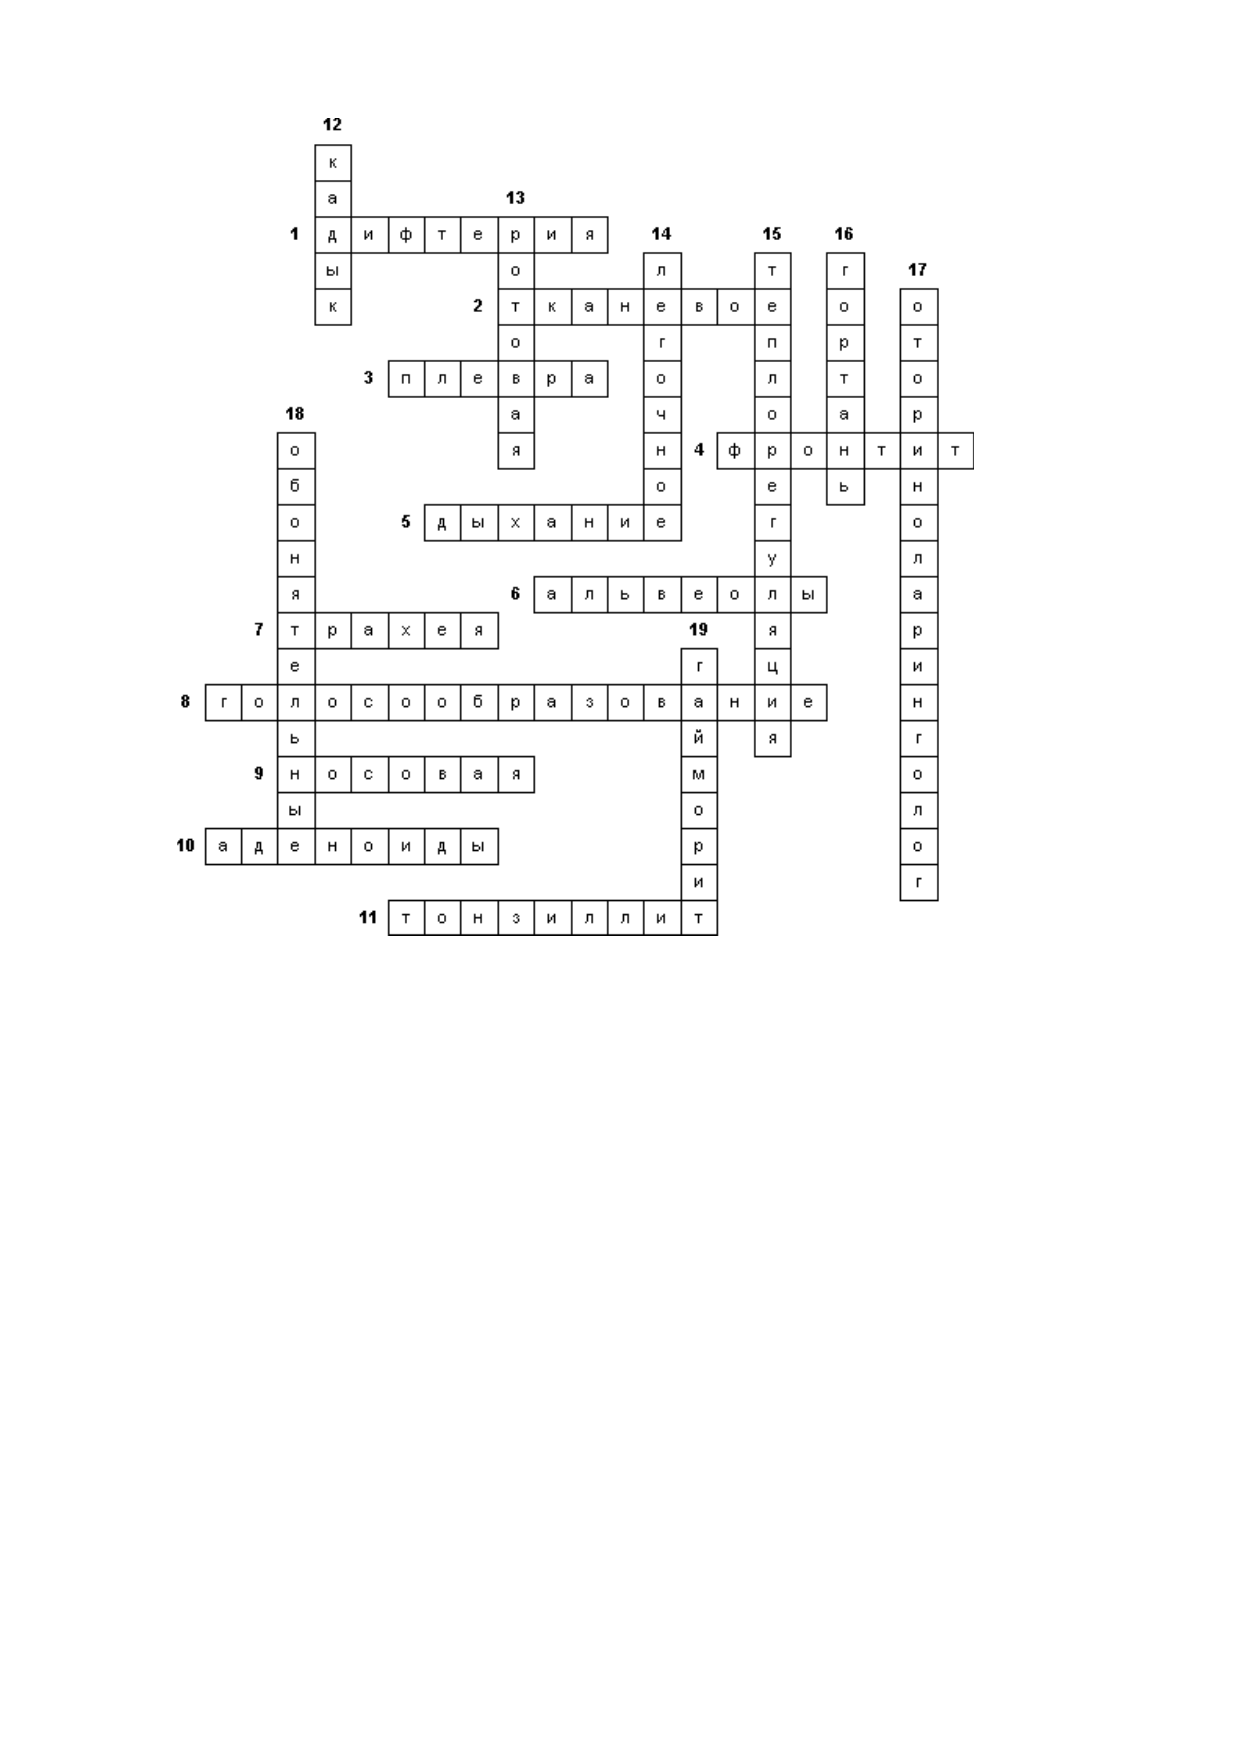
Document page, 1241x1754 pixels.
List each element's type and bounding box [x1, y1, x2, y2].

picture [177, 118, 974, 936]
